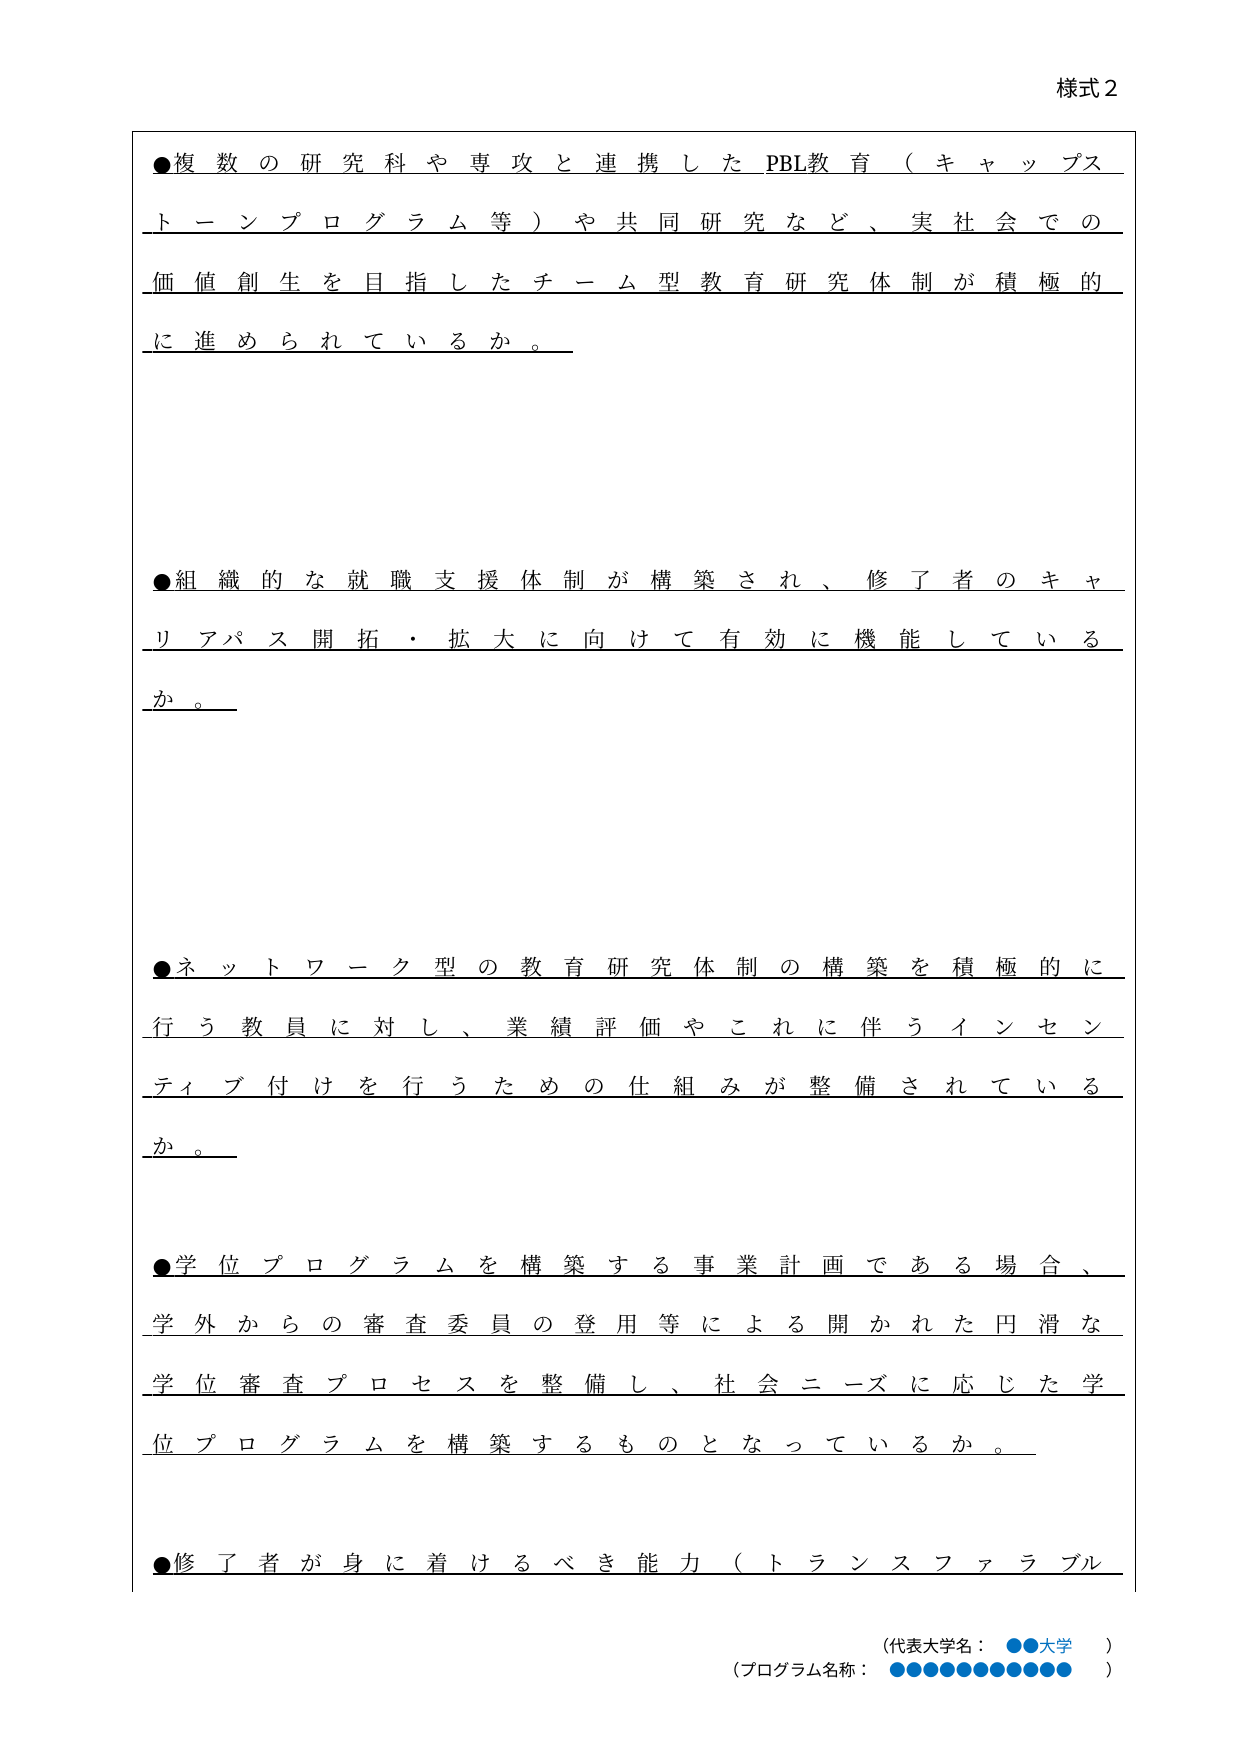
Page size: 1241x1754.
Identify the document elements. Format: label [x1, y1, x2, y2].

table_cell [133, 132, 1135, 1592]
